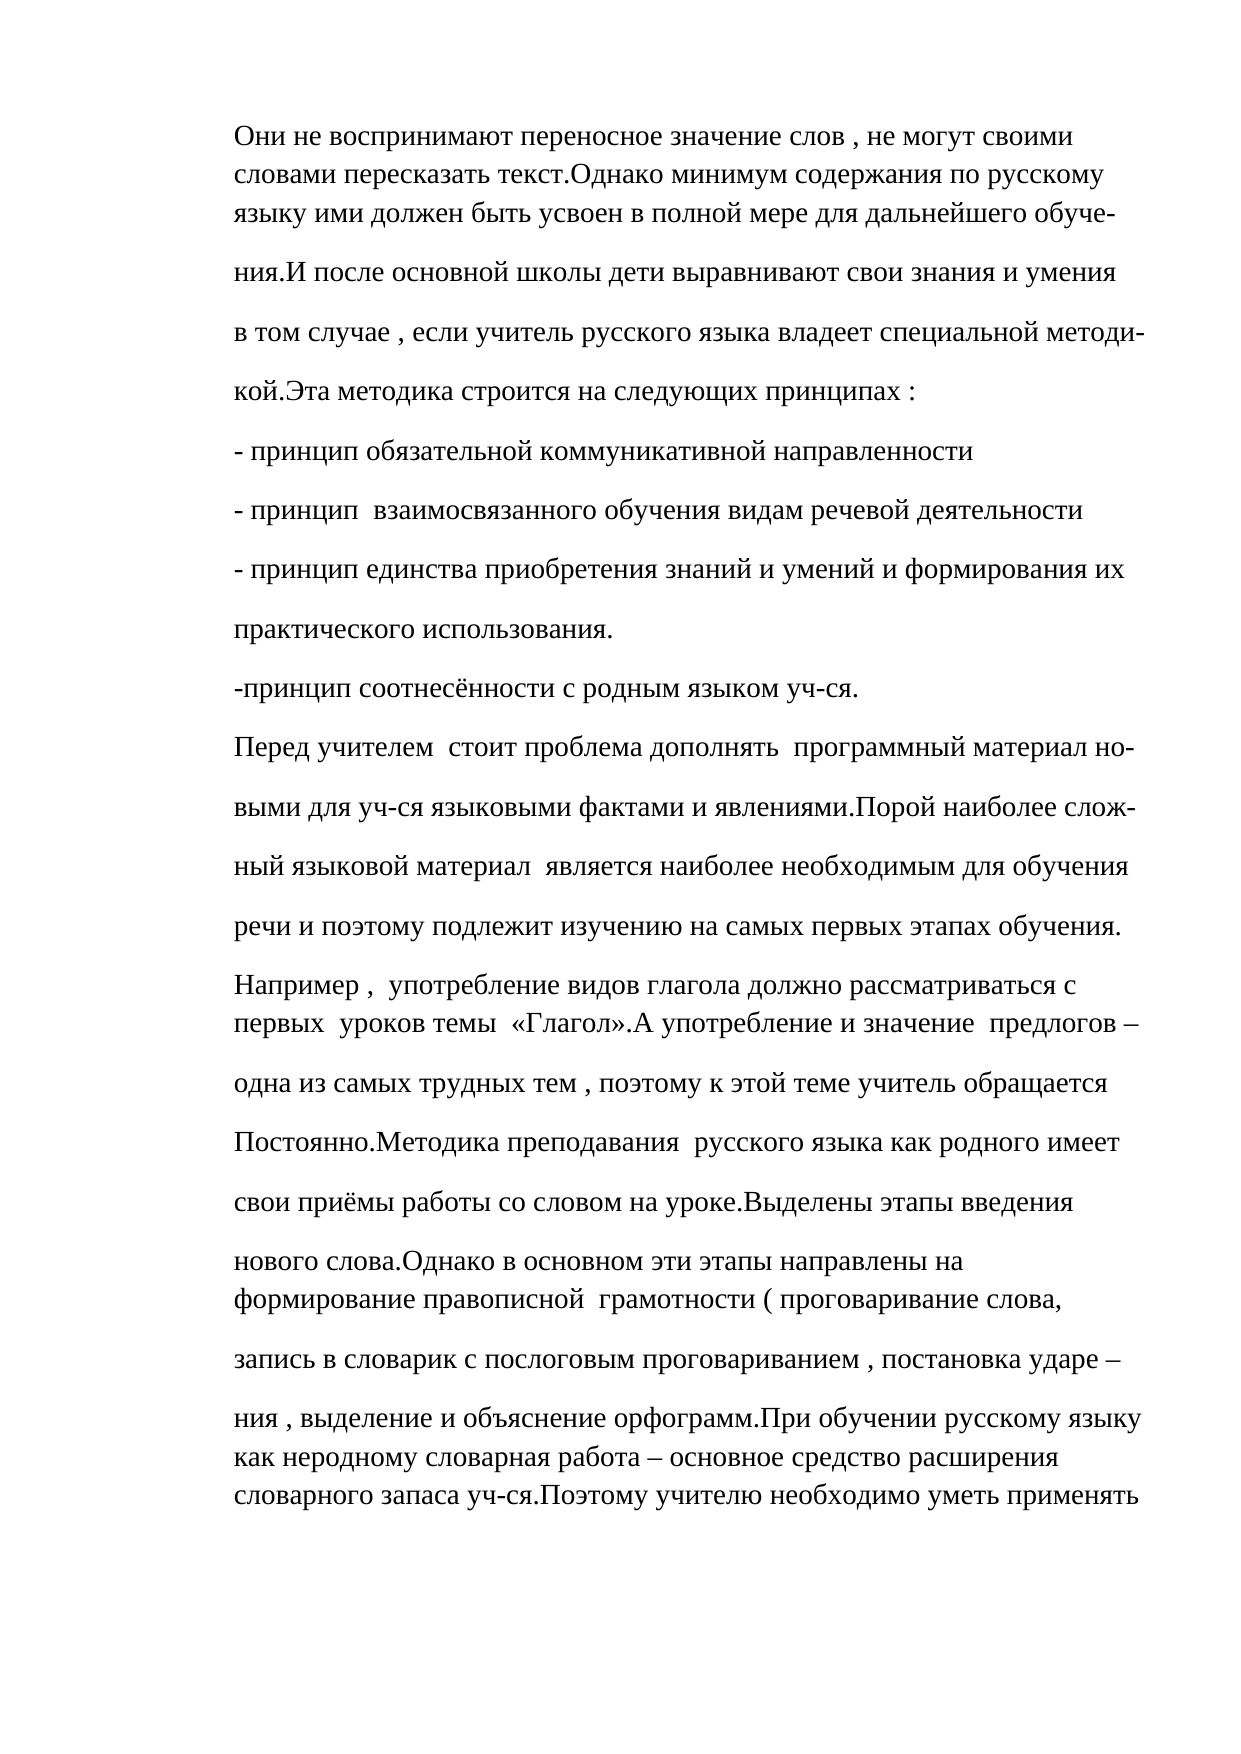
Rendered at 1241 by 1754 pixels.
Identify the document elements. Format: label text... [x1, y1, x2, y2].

text речи и поэтому подлежит изучению на самых первых этапах обучения. [233, 908, 1152, 941]
text в том случае , если учитель русского языка владеет специальной методи- [233, 314, 1152, 347]
text Перед учителем стоит проблема дополнять программный материал но- [233, 729, 1152, 763]
text Постоянно.Методика преподавания русского языка как родного имеет [233, 1124, 1152, 1158]
text - принцип единства приобретения знаний и умений и формирования их [233, 551, 1152, 585]
text свои приёмы работы со словом на уроке.Выделены этапы введения [233, 1184, 1152, 1217]
text кой.Эта методика строится на следующих принципах : [233, 373, 1152, 407]
text одна из самых трудных тем , поэтому к этой теме учитель обращается [233, 1065, 1152, 1098]
text ния , выделение и объяснение орфограмм.При обучении русскому языку как неродному словарная работа – основное средство расширения словарного запаса уч-ся.Поэтому учителю необходимо уметь применять [233, 1400, 1152, 1511]
text Они не воспринимают переносное значение слов , не могут своими словами пересказать текст.Однако минимум содержания по русскому языку ими должен быть усвоен в полной мере для дальнейшего обуче- [233, 118, 1152, 229]
text нового слова.Однако в основном эти этапы направлены на формирование правописной грамотности ( проговаривание слова, [233, 1243, 1152, 1315]
text Например , употребление видов глагола должно рассматриваться с первых уроков темы «Глагол».А употребление и значение предлогов – [233, 967, 1152, 1039]
text ния.И после основной школы дети выравнивают свои знания и умения [233, 254, 1152, 288]
text запись в словарик с послоговым проговариванием , постановка ударе – [233, 1341, 1152, 1374]
text -принцип соотнесённости с родным языком уч-ся. [233, 670, 1152, 704]
text - принцип взаимосвязанного обучения видам речевой деятельности [233, 492, 1152, 526]
text выми для уч-ся языковыми фактами и явлениями.Порой наиболее слож- [233, 789, 1152, 822]
text ный языковой материал является наиболее необходимым для обучения [233, 848, 1152, 882]
text - принцип обязательной коммуникативной направленности [233, 433, 1152, 466]
text практического использования. [233, 611, 1152, 644]
